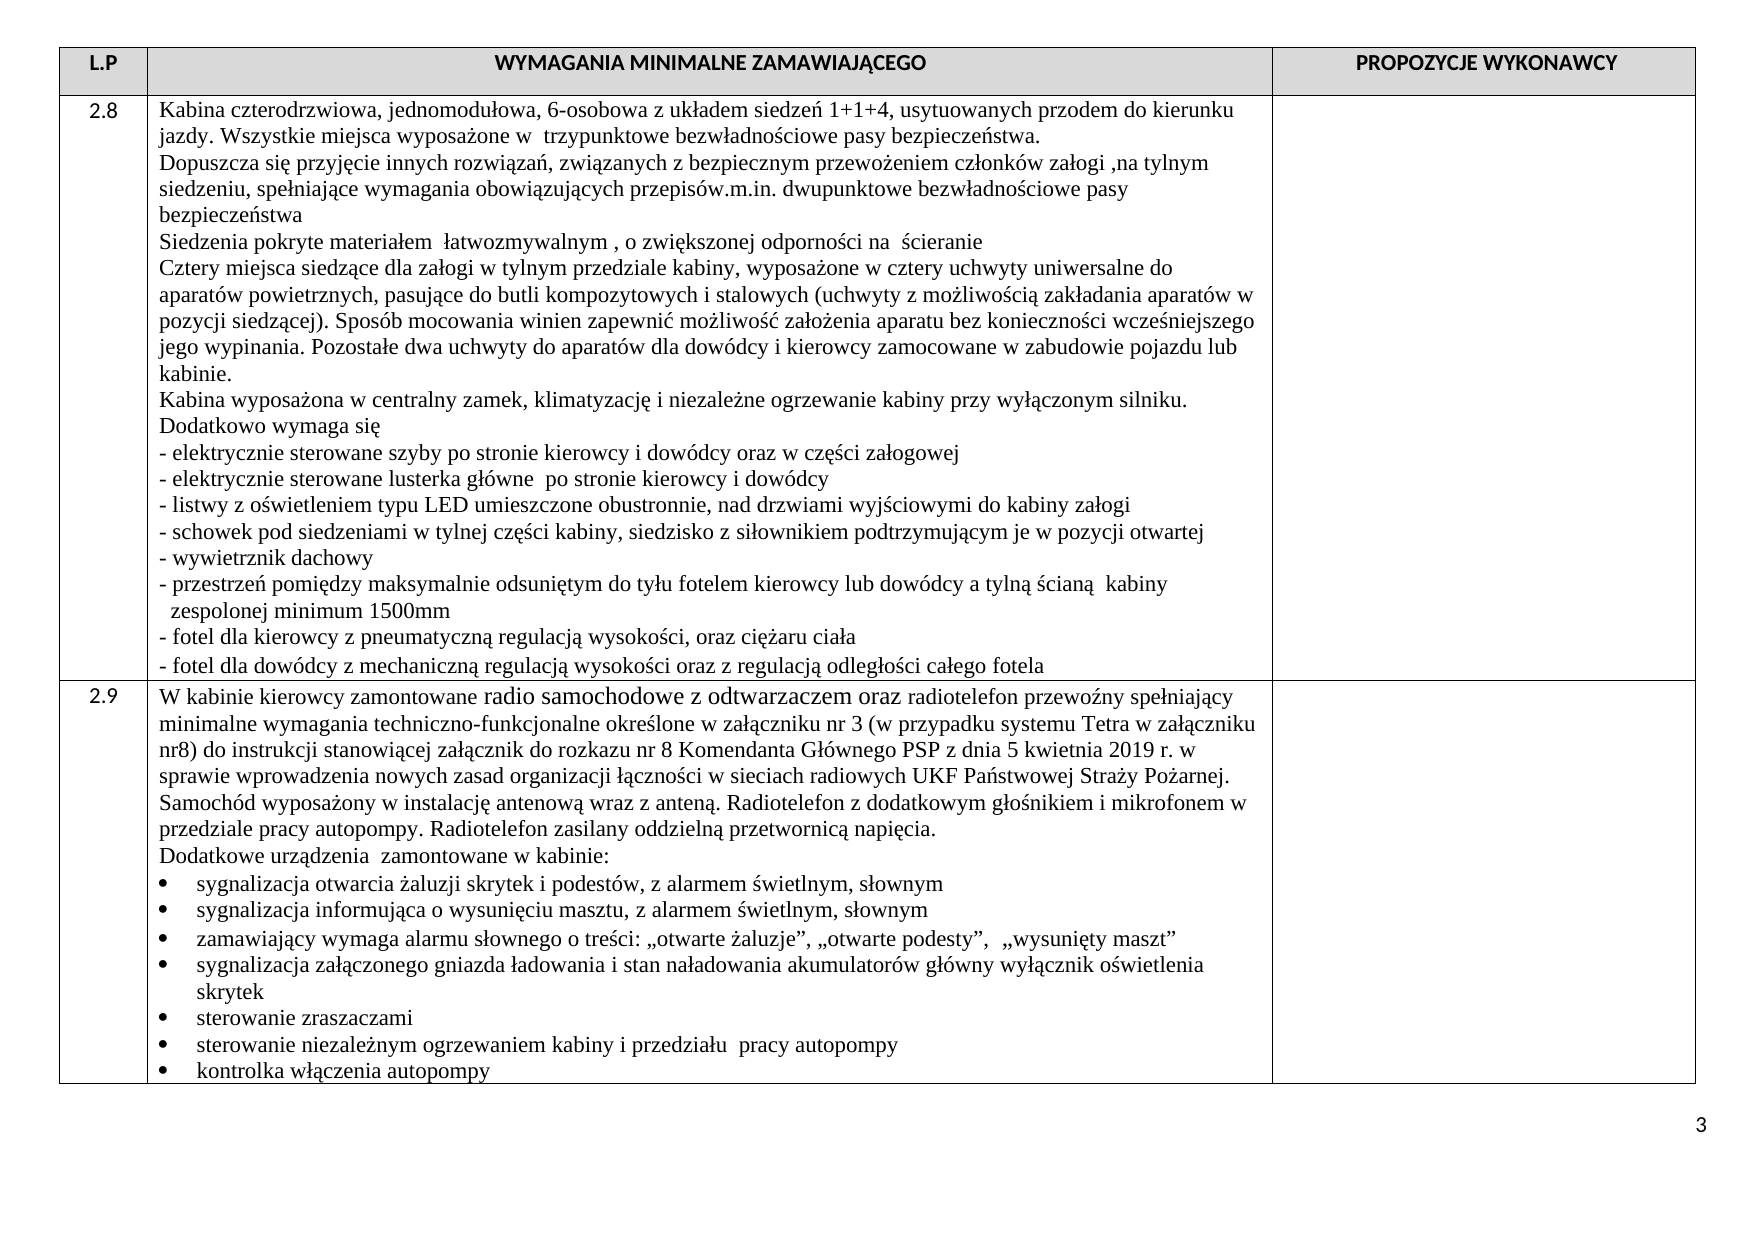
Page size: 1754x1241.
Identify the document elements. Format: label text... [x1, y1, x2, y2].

table_cell [1273, 96, 1695, 680]
table_cell [1273, 681, 1695, 1083]
table_header L.P [60, 48, 147, 95]
table_cell Kabina czterodrzwiowa, jednomodułowa, 6-osobowa z układem siedzeń 1+1+4, usytuowanych przodem do kierunku jazdy. Wszystkie miejsca wyposażone w trzypunktowe bezwładnościowe pasy bezpieczeństwa. Dopuszcza się przyjęcie innych rozwiązań, związanych z bezpiecznym przewożeniem członków załogi ,na tylnym siedzeniu, spełniające wymagania obowiązujących przepisów.m.in. dwupunktowe bezwładnościowe pasy bezpieczeństwa Siedzenia pokryte materiałem łatwozmywalnym , o zwiększonej odporności na ścieranie Cztery miejsca siedzące dla załogi w tylnym przedziale kabiny, wyposażone w cztery uchwyty uniwersalne do aparatów powietrznych, pasujące do butli kompozytowych i stalowych (uchwyty z możliwością zakładania aparatów w pozycji siedzącej). Sposób mocowania winien zapewnić możliwość założenia aparatu bez konieczności wcześniejszego jego wypinania. Pozostałe dwa uchwyty do aparatów dla dowódcy i kierowcy zamocowane w zabudowie pojazdu lub kabinie. Kabina wyposażona w centralny zamek, klimatyzację i niezależne ogrzewanie kabiny przy wyłączonym silniku. Dodatkowo wymaga się - elektrycznie sterowane szyby po stronie kierowcy i dowódcy oraz w części załogowej - elektrycznie sterowane lusterka główne po stronie kierowcy i dowódcy - listwy z oświetleniem typu LED umieszczone obustronnie, nad drzwiami wyjściowymi do kabiny załogi - schowek pod siedzeniami w tylnej części kabiny, siedzisko z siłownikiem podtrzymującym je w pozycji otwartej - wywietrznik dachowy - przestrzeń pomiędzy maksymalnie odsuniętym do tyłu fotelem kierowcy lub dowódcy a tylną ścianą kabiny zespolonej minimum 1500mm - fotel dla kierowcy z pneumatyczną regulacją wysokości, oraz ciężaru ciała - fotel dla dowódcy z mechaniczną regulacją wysokości oraz z regulacją odległości całego fotela [148, 96, 1272, 680]
table_header WYMAGANIA MINIMALNE ZAMAWIAJĄCEGO [148, 48, 1272, 95]
table_cell 2.8 [60, 96, 147, 680]
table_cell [148, 681, 1272, 1083]
table_header PROPOZYCJE WYKONAWCY [1273, 48, 1695, 95]
table_cell 2.9 [60, 681, 147, 1083]
